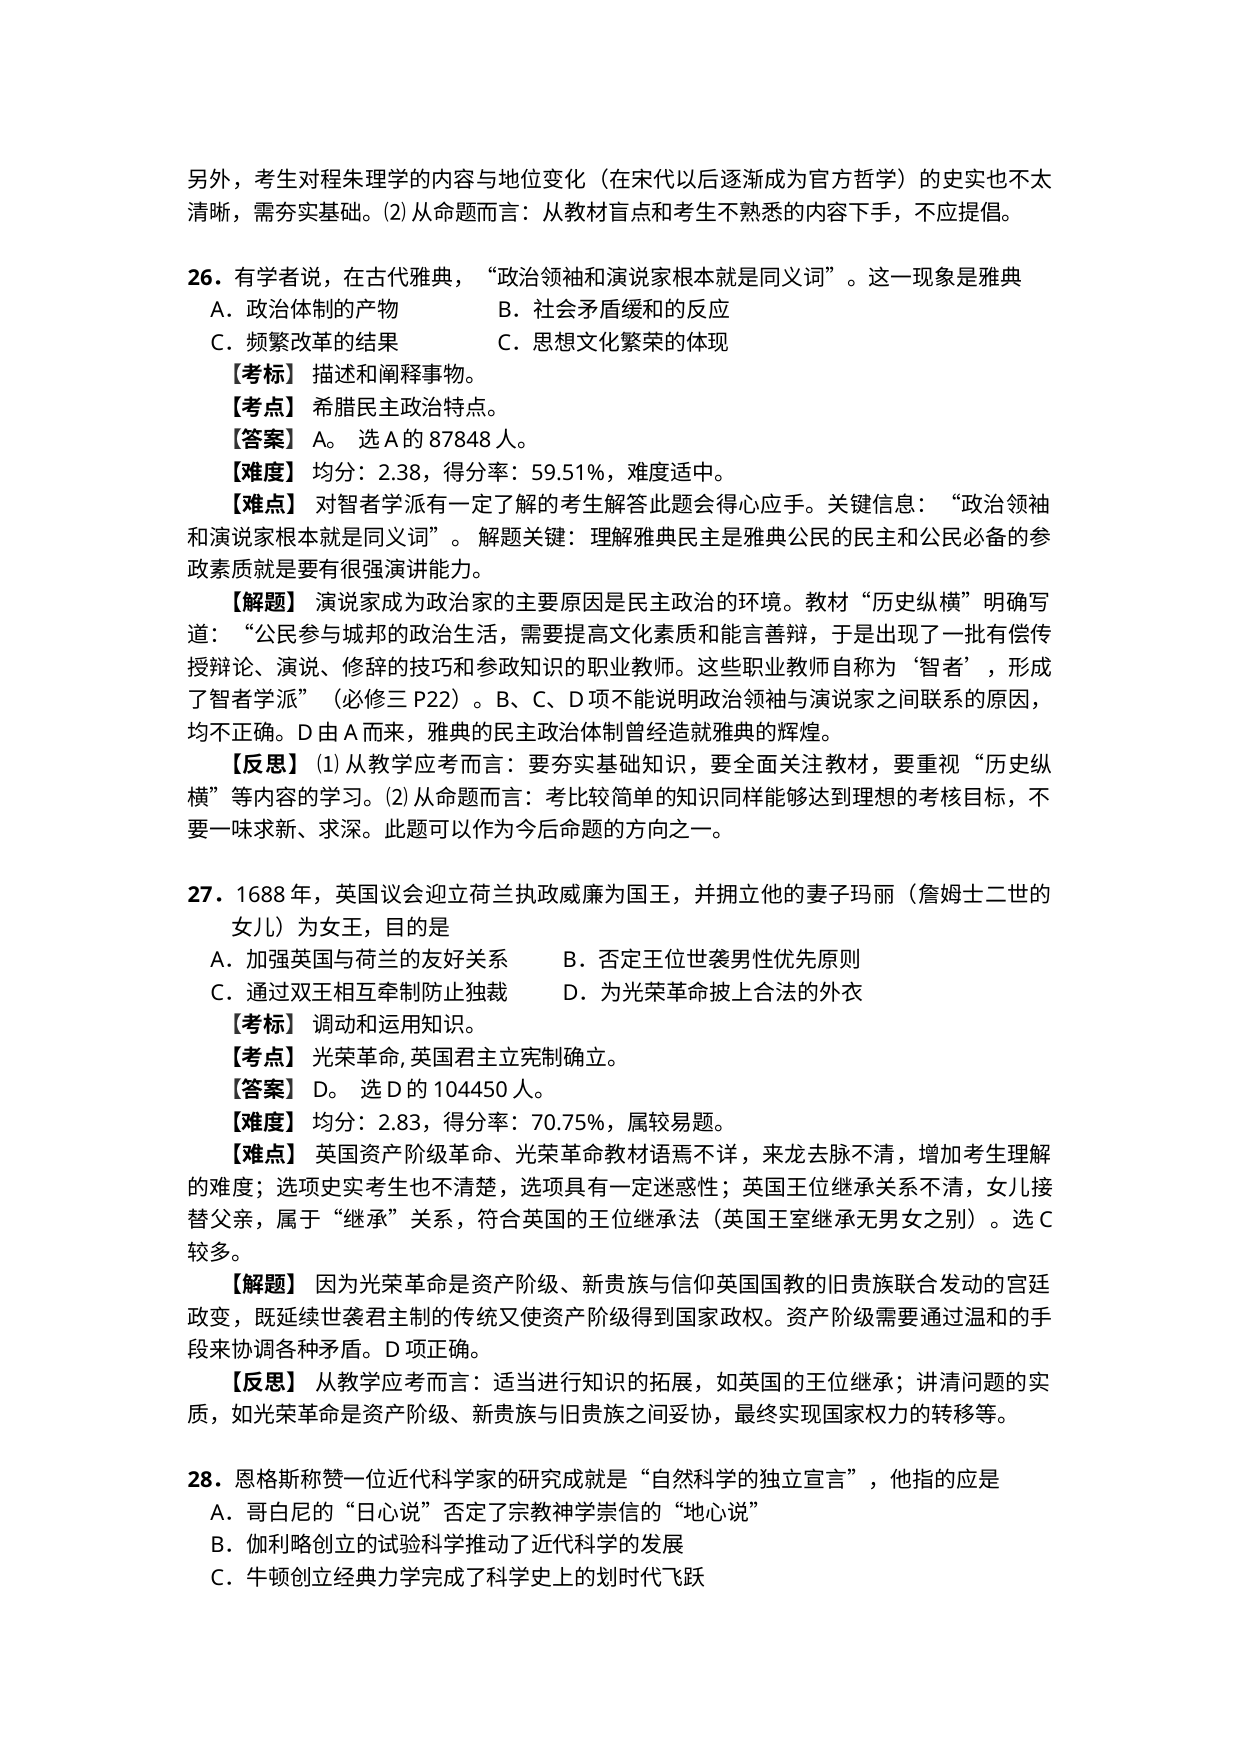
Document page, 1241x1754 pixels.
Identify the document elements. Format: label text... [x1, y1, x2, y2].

text A．加强英国与荷兰的友好关系 B．否定王位世袭男性优先原则 [187, 942, 1053, 974]
text 【反思】 ⑴ 从教学应考而言：要夯实基础知识，要全面关注教材，要重视“历史纵横”等内容的学习。⑵ 从命题而言：考比较简单的知识同样能够达到理想的考核目标，不要一味求新、求深。此题可以作为今后命题的方向之一。 [187, 747, 1053, 844]
text 【答案】 A。 选A的87848人。 [187, 422, 1053, 454]
text 【答案】 D。 选D的104450人。 [187, 1072, 1053, 1104]
text 【反思】 从教学应考而言：适当进行知识的拓展，如英国的王位继承；讲清问题的实质，如光荣革命是资产阶级、新贵族与旧贵族之间妥协，最终实现国家权力的转移等。 [187, 1364, 1053, 1429]
text 【难点】 英国资产阶级革命、光荣革命教材语焉不详，来龙去脉不清，增加考生理解的难度；选项史实考生也不清楚，选项具有一定迷惑性；英国王位继承关系不清，女儿接替父亲，属于“继承”关系，符合英国的王位继承法（英国王室继承无男女之别）。选C较多。 [187, 1137, 1053, 1267]
text C．通过双王相互牵制防止独裁 D．为光荣革命披上合法的外衣 [187, 974, 1053, 1007]
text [187, 162, 1053, 227]
text 26．有学者说，在古代雅典，“政治领袖和演说家根本就是同义词”。这一现象是雅典 [187, 259, 1053, 292]
text A．哥白尼的“日心说”否定了宗教神学崇信的“地心说” [187, 1494, 1053, 1527]
text 27．1688年，英国议会迎立荷兰执政威廉为国王，并拥立他的妻子玛丽（詹姆士二世的女儿）为女王，目的是 [187, 877, 1053, 942]
text 【难度】 均分：2.38，得分率：59.51%，难度适中。 [187, 454, 1053, 487]
text 【考标】 调动和运用知识。 [187, 1007, 1053, 1039]
text 【难度】 均分：2.83，得分率：70.75%，属较易题。 [187, 1104, 1053, 1137]
text 【解题】 演说家成为政治家的主要原因是民主政治的环境。教材“历史纵横”明确写道：“公民参与城邦的政治生活，需要提高文化素质和能言善辩，于是出现了一批有偿传授辩论、演说、修辞的技巧和参政知识的职业教师。这些职业教师自称为‘智者’，形成了智者学派”（必修三P22）。B、C、D项不能说明政治领袖与演说家之间联系的原因，均不正确。D由A而来，雅典的民主政治体制曾经造就雅典的辉煌。 [187, 584, 1053, 747]
text A．政治体制的产物 B．社会矛盾缓和的反应 [187, 292, 1053, 324]
text 【考标】 描述和阐释事物。 [187, 357, 1053, 389]
text B．伽利略创立的试验科学推动了近代科学的发展 [187, 1527, 1053, 1559]
text C．频繁改革的结果 C．思想文化繁荣的体现 [187, 324, 1053, 357]
text 【考点】 光荣革命, 英国君主立宪制确立。 [187, 1039, 1053, 1072]
text C．牛顿创立经典力学完成了科学史上的划时代飞跃 [187, 1559, 1053, 1592]
text 28．恩格斯称赞一位近代科学家的研究成就是“自然科学的独立宣言”，他指的应是 [187, 1462, 1053, 1494]
text 【考点】 希腊民主政治特点。 [187, 389, 1053, 422]
text 【解题】 因为光荣革命是资产阶级、新贵族与信仰英国国教的旧贵族联合发动的宫廷政变，既延续世袭君主制的传统又使资产阶级得到国家政权。资产阶级需要通过温和的手段来协调各种矛盾。D项正确。 [187, 1267, 1053, 1364]
text 【难点】 对智者学派有一定了解的考生解答此题会得心应手。关键信息：“政治领袖和演说家根本就是同义词”。 解题关键：理解雅典民主是雅典公民的民主和公民必备的参政素质就是要有很强演讲能力。 [187, 487, 1053, 584]
